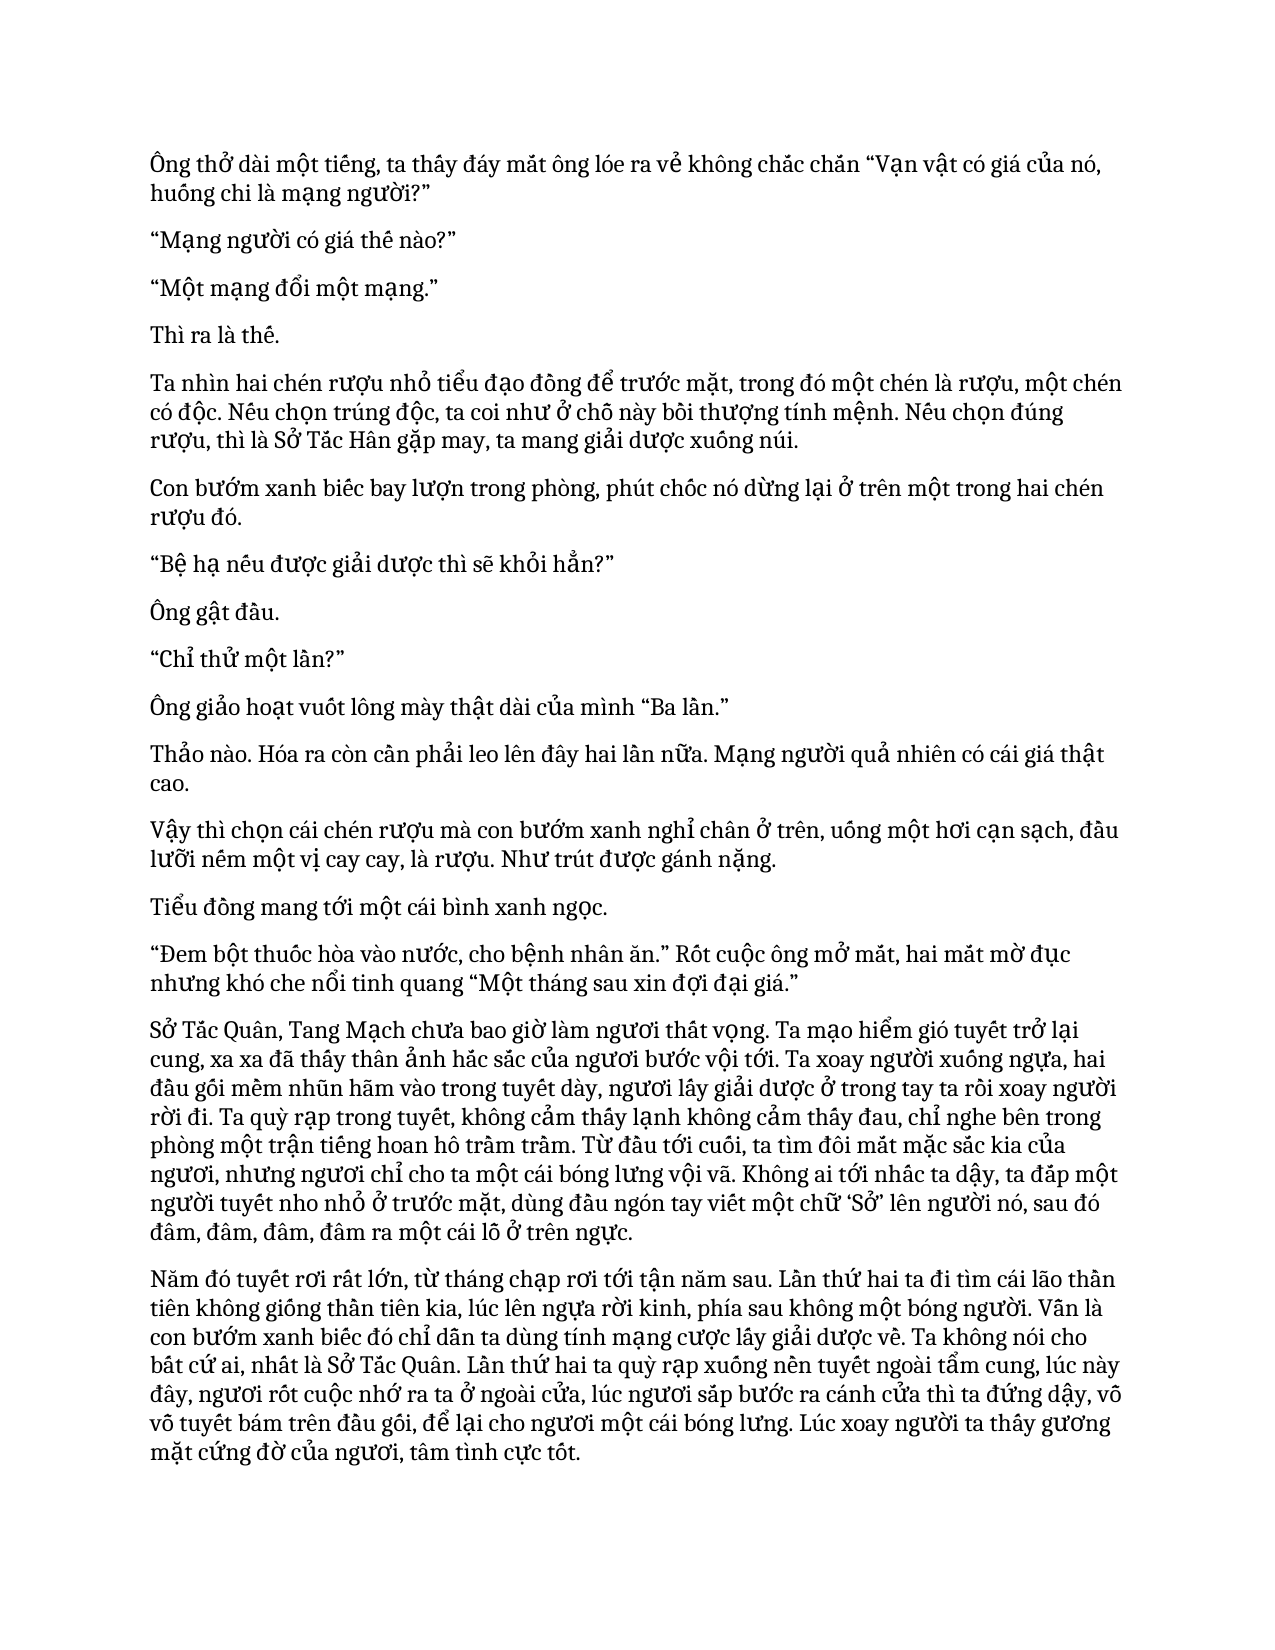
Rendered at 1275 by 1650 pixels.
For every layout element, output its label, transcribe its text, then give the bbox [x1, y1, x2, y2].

text Tiểu đồng mang tới một cái bình xanh ngọc. [150, 892, 1125, 921]
text “Đem bột thuốc hòa vào nước, cho bệnh nhân ăn.” Rốt cuộc ông mở mắt, hai mắt mờ đục nhưng khó che nổi tinh quang “Một tháng sau xin đợi đại giá.” [150, 940, 1125, 997]
text Sở Tắc Quân, Tang Mạch chưa bao giờ làm ngươi thất vọng. Ta mạo hiểm gió tuyết trở lại cung, xa xa đã thấy thân ảnh hắc sắc của ngươi bước vội tới. Ta xoay người xuống ngựa, hai đầu gối mềm nhũn hãm vào trong tuyết dày, ngươi lấy giải dược ở trong tay ta rồi xoay người rời đi. Ta quỳ rạp trong tuyết, không cảm thấy lạnh không cảm thấy đau, chỉ nghe bên trong phòng một trận tiếng hoan hô trầm trầm. Từ đầu tới cuối, ta tìm đôi mắt mặc sắc kia của ngươi, nhưng ngươi chỉ cho ta một cái bóng lưng vội vã. Không ai tới nhấc ta dậy, ta đắp một người tuyết nho nhỏ ở trước mặt, dùng đầu ngón tay viết một chữ ‘Sở’ lên người nó, sau đó đâm, đâm, đâm, đâm ra một cái lỗ ở trên ngực. [150, 1016, 1125, 1246]
text Thảo nào. Hóa ra còn cần phải leo lên đây hai lần nữa. Mạng người quả nhiên có cái giá thật cao. [150, 740, 1125, 797]
text Ông giảo hoạt vuốt lông mày thật dài của mình “Ba lần.” [150, 692, 1125, 721]
text “Mạng người có giá thế nào?” [150, 226, 1125, 255]
text Vậy thì chọn cái chén rượu mà con bướm xanh nghỉ chân ở trên, uống một hơi cạn sạch, đầu lưỡi nếm một vị cay cay, là rượu. Như trút được gánh nặng. [150, 816, 1125, 874]
text “Một mạng đổi một mạng.” [150, 274, 1125, 302]
text Ông gật đầu. [150, 597, 1125, 626]
text Thì ra là thế. [150, 321, 1125, 350]
text Năm đó tuyết rơi rất lớn, từ tháng chạp rơi tới tận năm sau. Lần thứ hai ta đi tìm cái lão thần tiên không giống thần tiên kia, lúc lên ngựa rời kinh, phía sau không một bóng người. Vẫn là con bướm xanh biếc đó chỉ dẫn ta dùng tính mạng cược lấy giải dược về. Ta không nói cho bất cứ ai, nhất là Sở Tắc Quân. Lần thứ hai ta quỳ rạp xuống nền tuyết ngoài tẩm cung, lúc này đây, ngươi rốt cuộc nhớ ra ta ở ngoài cửa, lúc ngươi sắp bước ra cánh cửa thì ta đứng dậy, vỗ vỗ tuyết bám trên đầu gối, để lại cho ngươi một cái bóng lưng. Lúc xoay người ta thấy gương mặt cứng đờ của ngươi, tâm tình cực tốt. [150, 1265, 1125, 1466]
text “Bệ hạ nếu được giải dược thì sẽ khỏi hẳn?” [150, 550, 1125, 579]
text Ta nhìn hai chén rượu nhỏ tiểu đạo đồng để trước mặt, trong đó một chén là rượu, một chén có độc. Nếu chọn trúng độc, ta coi như ở chỗ này bồi thượng tính mệnh. Nếu chọn đúng rượu, thì là Sở Tắc Hân gặp may, ta mang giải dược xuống núi. [150, 369, 1125, 455]
text Con bướm xanh biếc bay lượn trong phòng, phút chốc nó dừng lại ở trên một trong hai chén rượu đó. [150, 474, 1125, 531]
text “Chỉ thử một lần?” [150, 645, 1125, 674]
text Ông thở dài một tiếng, ta thấy đáy mắt ông lóe ra vẻ không chắc chắn “Vạn vật có giá của nó, huống chi là mạng người?” [150, 150, 1125, 207]
